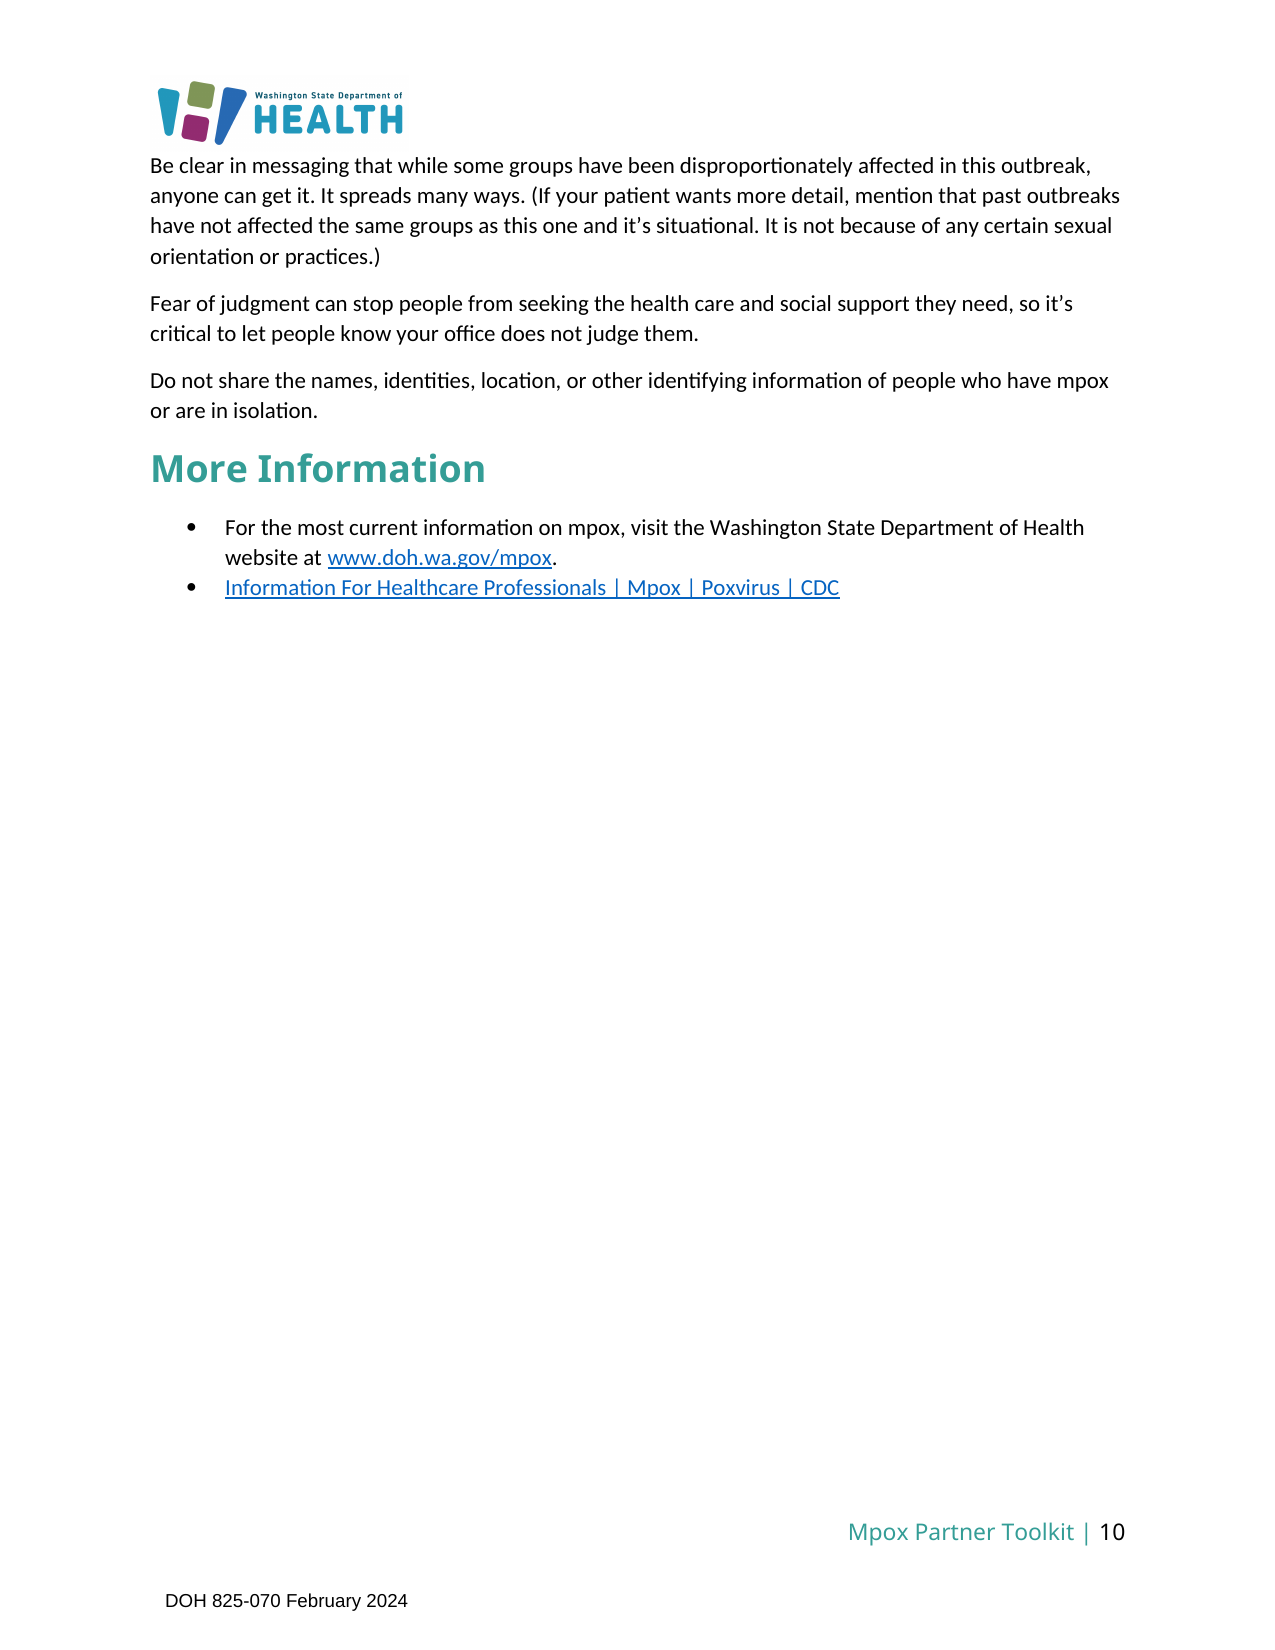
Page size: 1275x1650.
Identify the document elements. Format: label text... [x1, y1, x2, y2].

list For the most current information on mpox, visit the Washington State Department of Health website at www.doh.wa.gov/mpox. [187, 513, 1125, 571]
picture [150, 75, 409, 152]
text More Information [150, 443, 1125, 494]
text Fear of judgment can stop people from seeking the health care and social support they need, so it’s critical to let people know your office does not judge them. [150, 289, 1125, 347]
text Be clear in messaging that while some groups have been disproportionately affected in this outbreak, anyone can get it. It spreads many ways. (If your patient wants more detail, mention that past outbreaks have not affected the same groups as this one and it’s situational. It is not because of any certain sexual orientation or practices.) [150, 151, 1125, 270]
text Do not share the names, identities, location, or other identifying information of people who have mpox or are in isolation. [150, 366, 1125, 424]
list Information For Healthcare Professionals | Mpox | Poxvirus | CDC [187, 573, 1125, 601]
